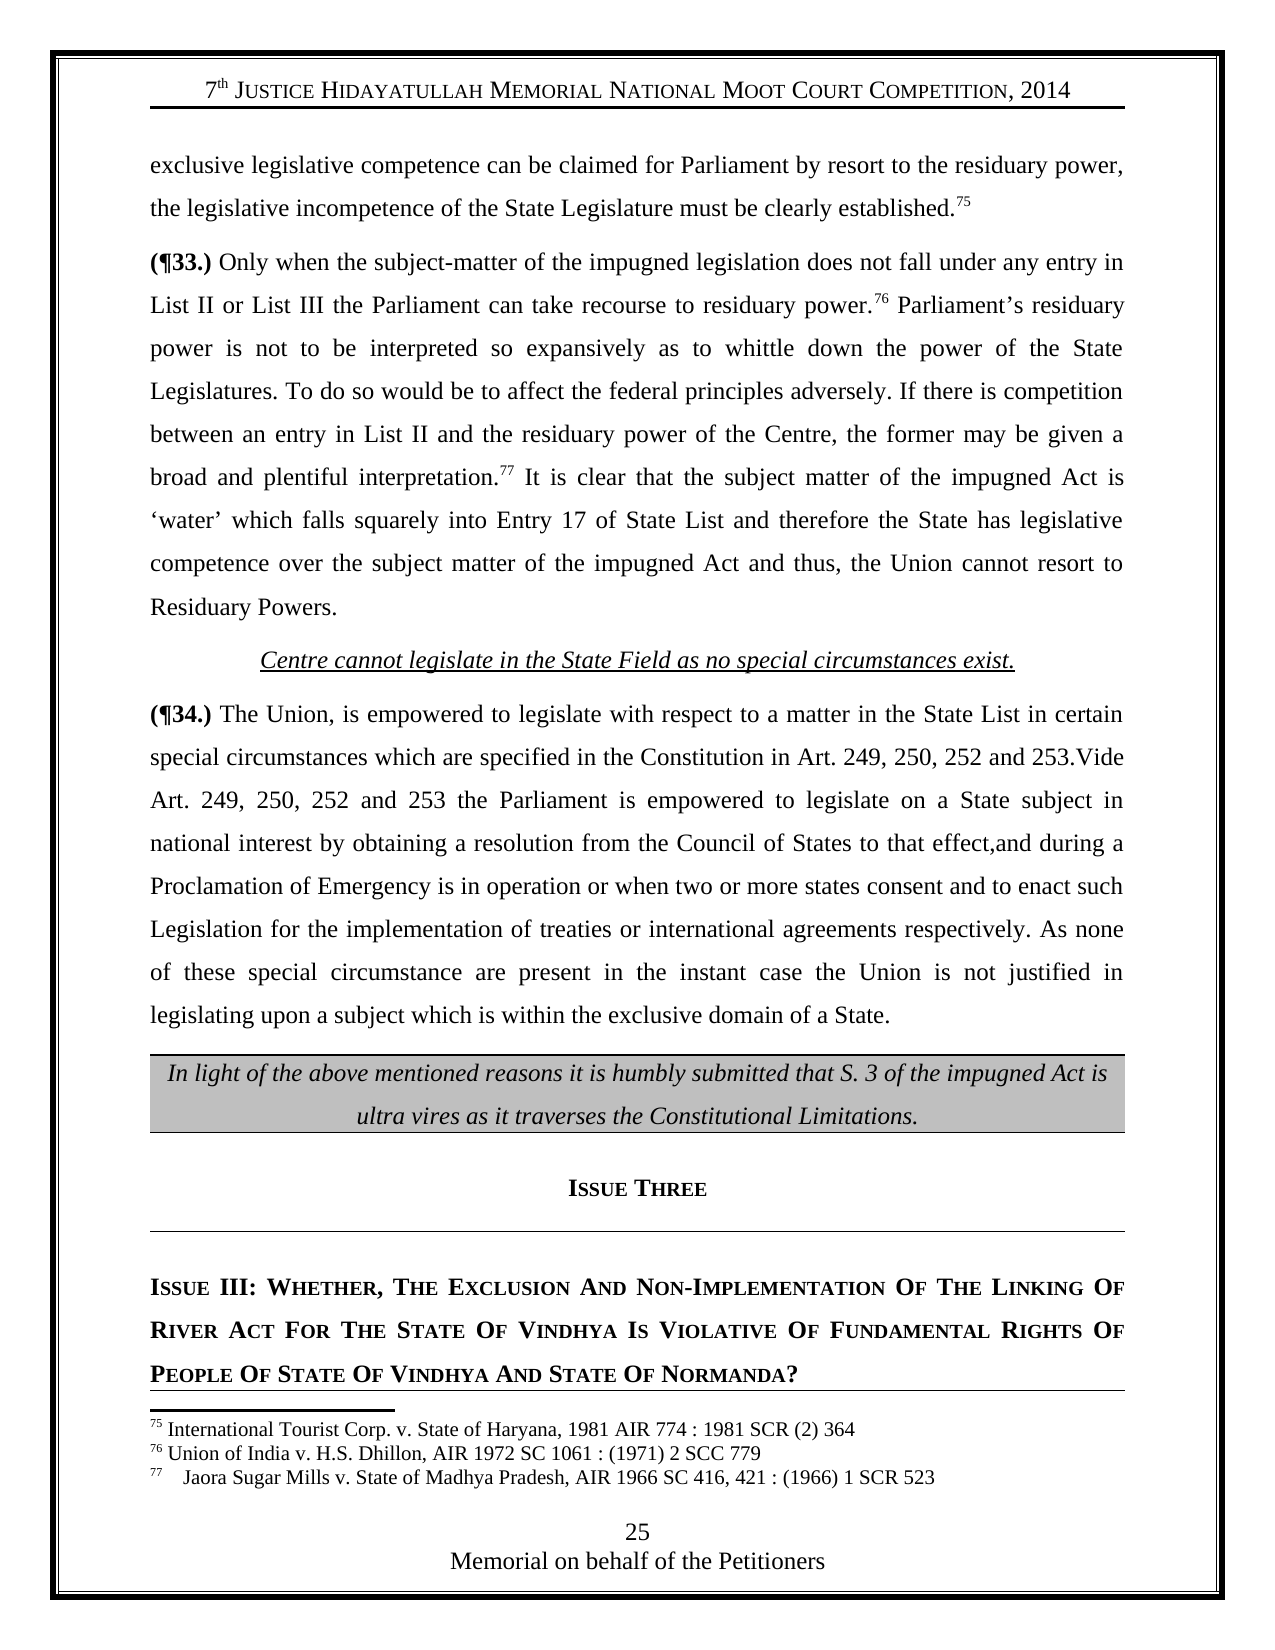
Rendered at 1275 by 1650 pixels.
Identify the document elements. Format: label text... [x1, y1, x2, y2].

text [150, 150, 1125, 222]
subtitle Issue Three [150, 1173, 1125, 1201]
text Issue III: Whether, The Exclusion And Non-Implementation Of The Linking Of River Act For The State Of Vindhya Is Violative Of Fundamental Rights Of People Of State Of Vindhya And State Of Normanda? [150, 1270, 1125, 1390]
text (¶34.) The Union, is empowered to legislate with respect to a matter in the State List in certain special circumstances which are specified in the Constitution in Art. 249, 250, 252 and 253.Vide Art. 249, 250, 252 and 253 the Parliament is empowered to legislate on a State subject in national interest by obtaining a resolution from the Council of States to that effect,and during a Proclamation of Emergency is in operation or when two or more states consent and to enact such Legislation for the implementation of treaties or international agreements respectively. As none of these special circumstance are present in the instant case the Union is not justified in legislating upon a subject which is within the exclusive domain of a State. [150, 699, 1125, 1029]
text (¶33.) Only when the subject-matter of the impugned legislation does not fall under any entry in List II or List III the Parliament can take recourse to residuary power. Parliament’s residuary power is not to be interpreted so expansively as to whittle down the power of the State Legislatures. To do so would be to affect the federal principles adversely. If there is competition between an entry in List II and the residuary power of the Centre, the former may be given a broad and plentiful interpretation. It is clear that the subject matter of the impugned Act is ‘water’ which falls squarely into Entry 17 of State List and therefore the State has legislative competence over the subject matter of the impugned Act and thus, the Union cannot resort to Residuary Powers. [150, 247, 1125, 620]
text In light of the above mentioned reasons it is humbly submitted that S. 3 of the impugned Act is ultra vires as it traverses the Constitutional Limitations. [150, 1056, 1125, 1132]
text Centre cannot legislate in the State Field as no special circumstances exist. [150, 645, 1125, 674]
